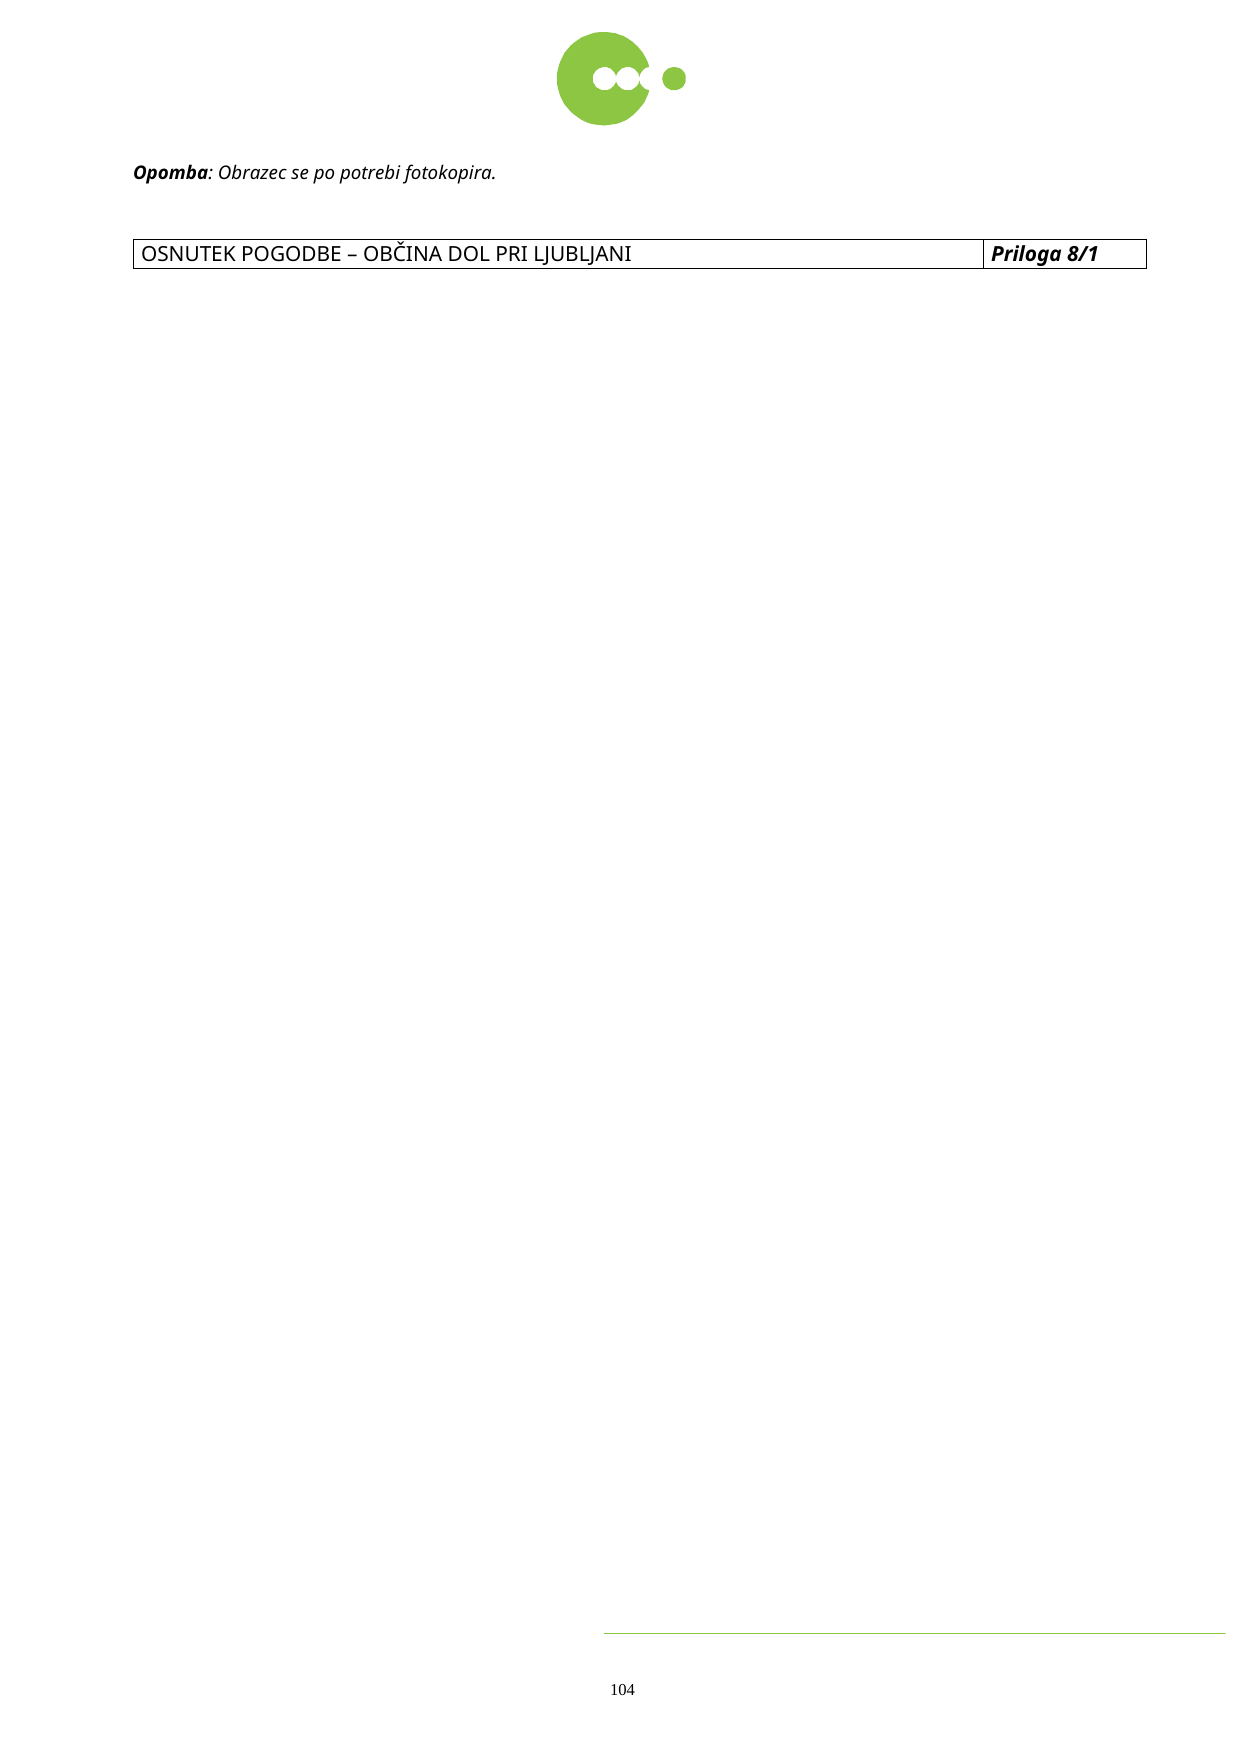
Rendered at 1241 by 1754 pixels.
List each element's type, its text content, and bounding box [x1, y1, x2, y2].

text Opomba: Obrazec se po potrebi fotokopira. [133, 159, 1107, 184]
table_header Priloga 8/1 [984, 240, 1146, 268]
table_header OSNUTEK POGODBE – OBČINA DOL PRI LJUBLJANI [134, 240, 983, 268]
